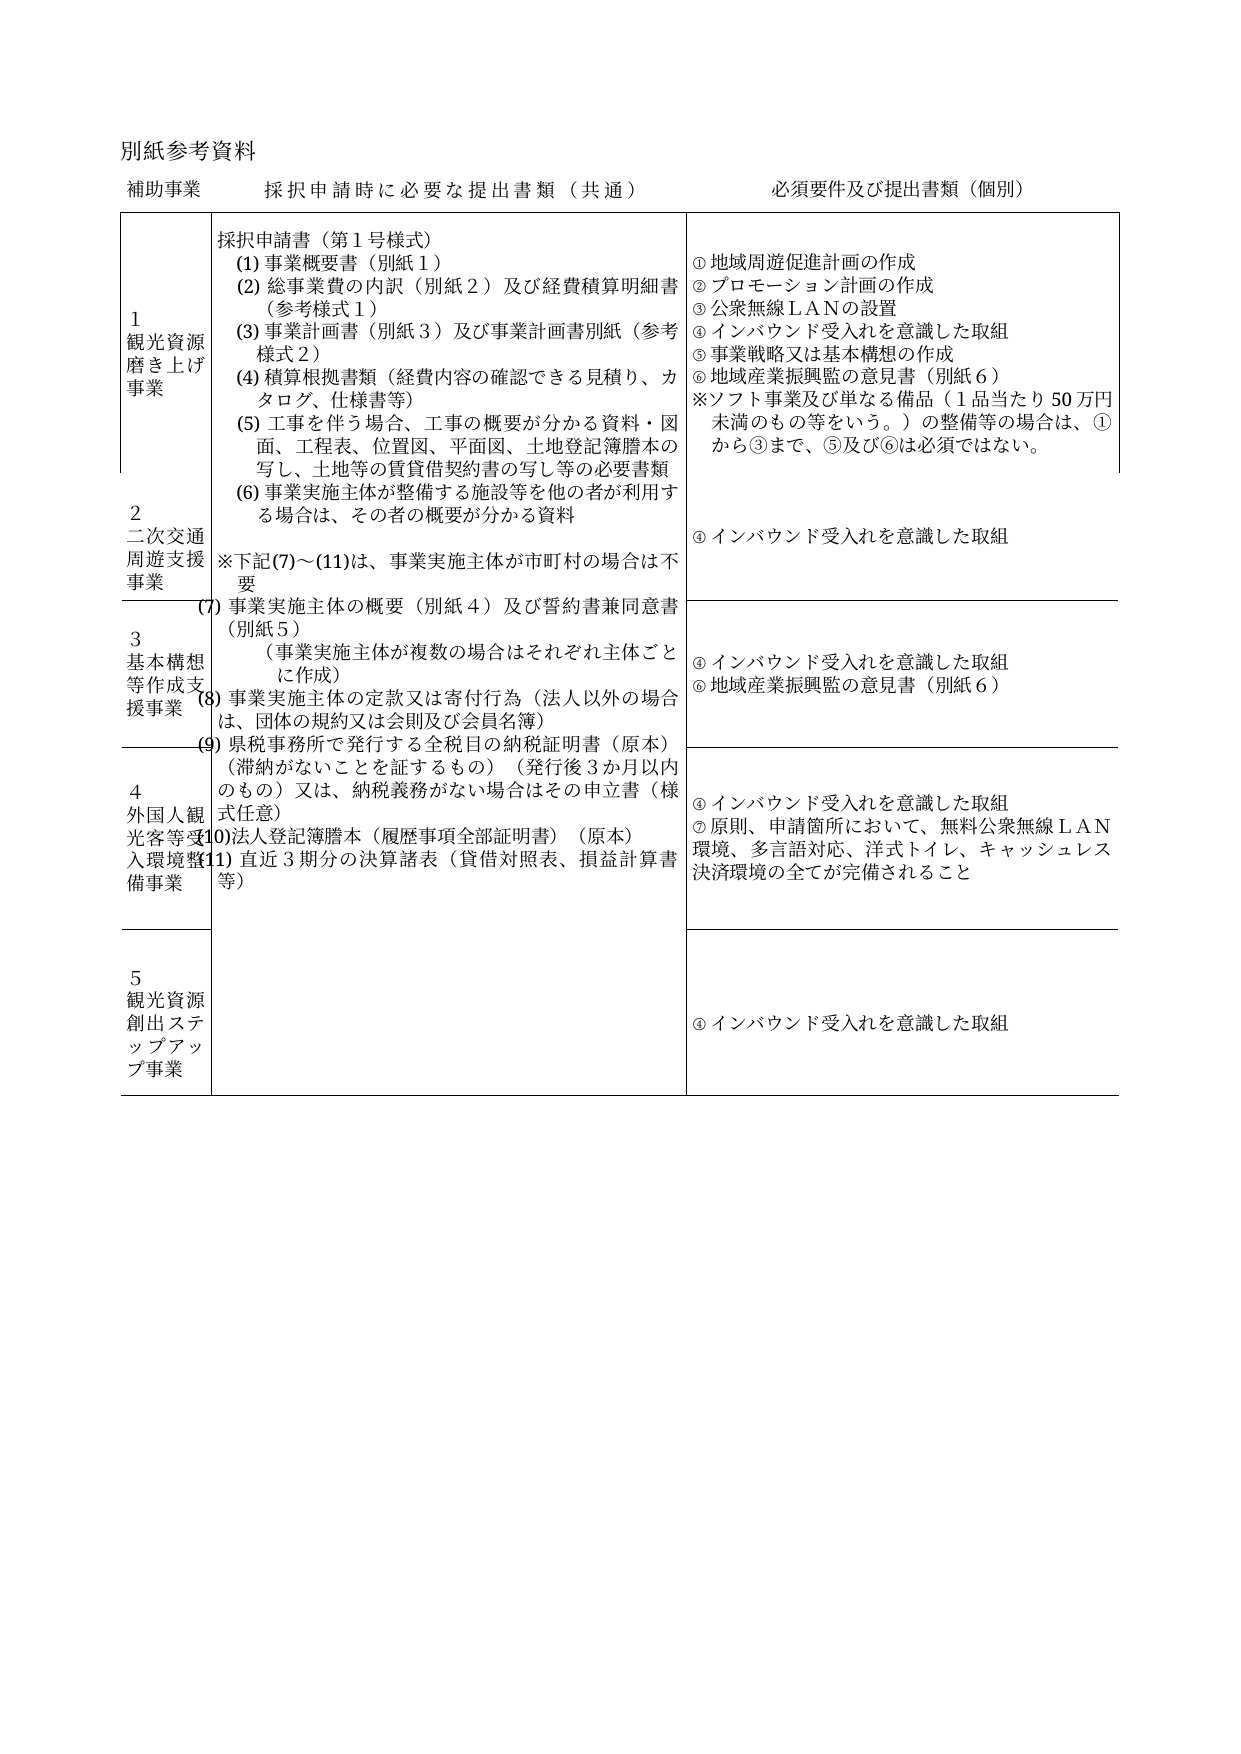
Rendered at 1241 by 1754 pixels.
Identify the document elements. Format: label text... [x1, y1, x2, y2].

table_cell ④インバウンド受入れを意識した取組 ⑥地域産業振興監の意見書（別紙６） [687, 600, 1119, 747]
table_cell ４ 外国人観光客等受入環境整備事業 [121, 748, 211, 928]
table_cell ２ 二次交通周遊支援事業 [121, 473, 211, 600]
text 別紙参考資料 [121, 133, 1120, 167]
table_header 採択申請時に必要な提出書類（共通） [211, 167, 686, 212]
table_cell １ 観光資源磨き上げ事業 [121, 213, 211, 473]
table_header 必須要件及び提出書類（個別） [686, 167, 1119, 212]
table_cell 採択申請書（第１号様式） (1) 事業概要書（別紙１） (2) 総事業費の内訳（別紙２）及び経費積算明細書（参考様式１） (3) 事業計画書（別紙３）及び事業計画書別紙（参考様式２） (4) 積算根拠書類（経費内容の確認できる見積り、カタログ、仕様書等） (5) 工事を伴う場合、工事の概要が分かる資料・図面、工程表、位置図、平面図、土地登記簿謄本の写し、土地等の賃貸借契約書の写し等の必要書類 (6) 事業実施主体が整備する施設等を他の者が利用する場合は、その者の概要が分かる資料 ※下記(7)～(11)は、事業実施主体が市町村の場合は不要 (7) 事業実施主体の概要（別紙４）及び誓約書兼同意書（別紙５） （事業実施主体が複数の場合はそれぞれ主体ごとに作成） (8) 事業実施主体の定款又は寄付行為（法人以外の場合は、団体の規約又は会則及び会員名簿） (9) 県税事務所で発行する全税目の納税証明書（原本）（滞納がないことを証するもの）（発行後３か月以内のもの）又は、納税義務がない場合はその申立書（様式任意） (10)法人登記簿謄本（履歴事項全部証明書）（原本） (11) 直近３期分の決算諸表（貸借対照表、損益計算書等） [212, 213, 686, 1095]
table_cell ④インバウンド受入れを意識した取組 ⑦原則、申請箇所において、無料公衆無線ＬＡＮ環境、多言語対応、洋式トイレ、キャッシュレス決済環境の全てが完備されること [687, 747, 1119, 928]
table_cell ④インバウンド受入れを意識した取組 [687, 473, 1119, 600]
table_cell ①地域周遊促進計画の作成 ②プロモーション計画の作成 ③公衆無線ＬＡＮの設置 ④インバウンド受入れを意識した取組 ⑤事業戦略又は基本構想の作成 ⑥地域産業振興監の意見書（別紙６） ※ソフト事業及び単なる備品（１品当たり50万円未満のもの等をいう。）の整備等の場合は、①から③まで、⑤及び⑥は必須ではない。 [687, 213, 1119, 473]
table_cell ５ 観光資源創出ステップアップ事業 [121, 930, 211, 1095]
table_cell ３ 基本構想等作成支援事業 [121, 601, 211, 747]
table_cell ④インバウンド受入れを意識した取組 [687, 929, 1119, 1095]
table_header 補助事業 [121, 167, 211, 212]
